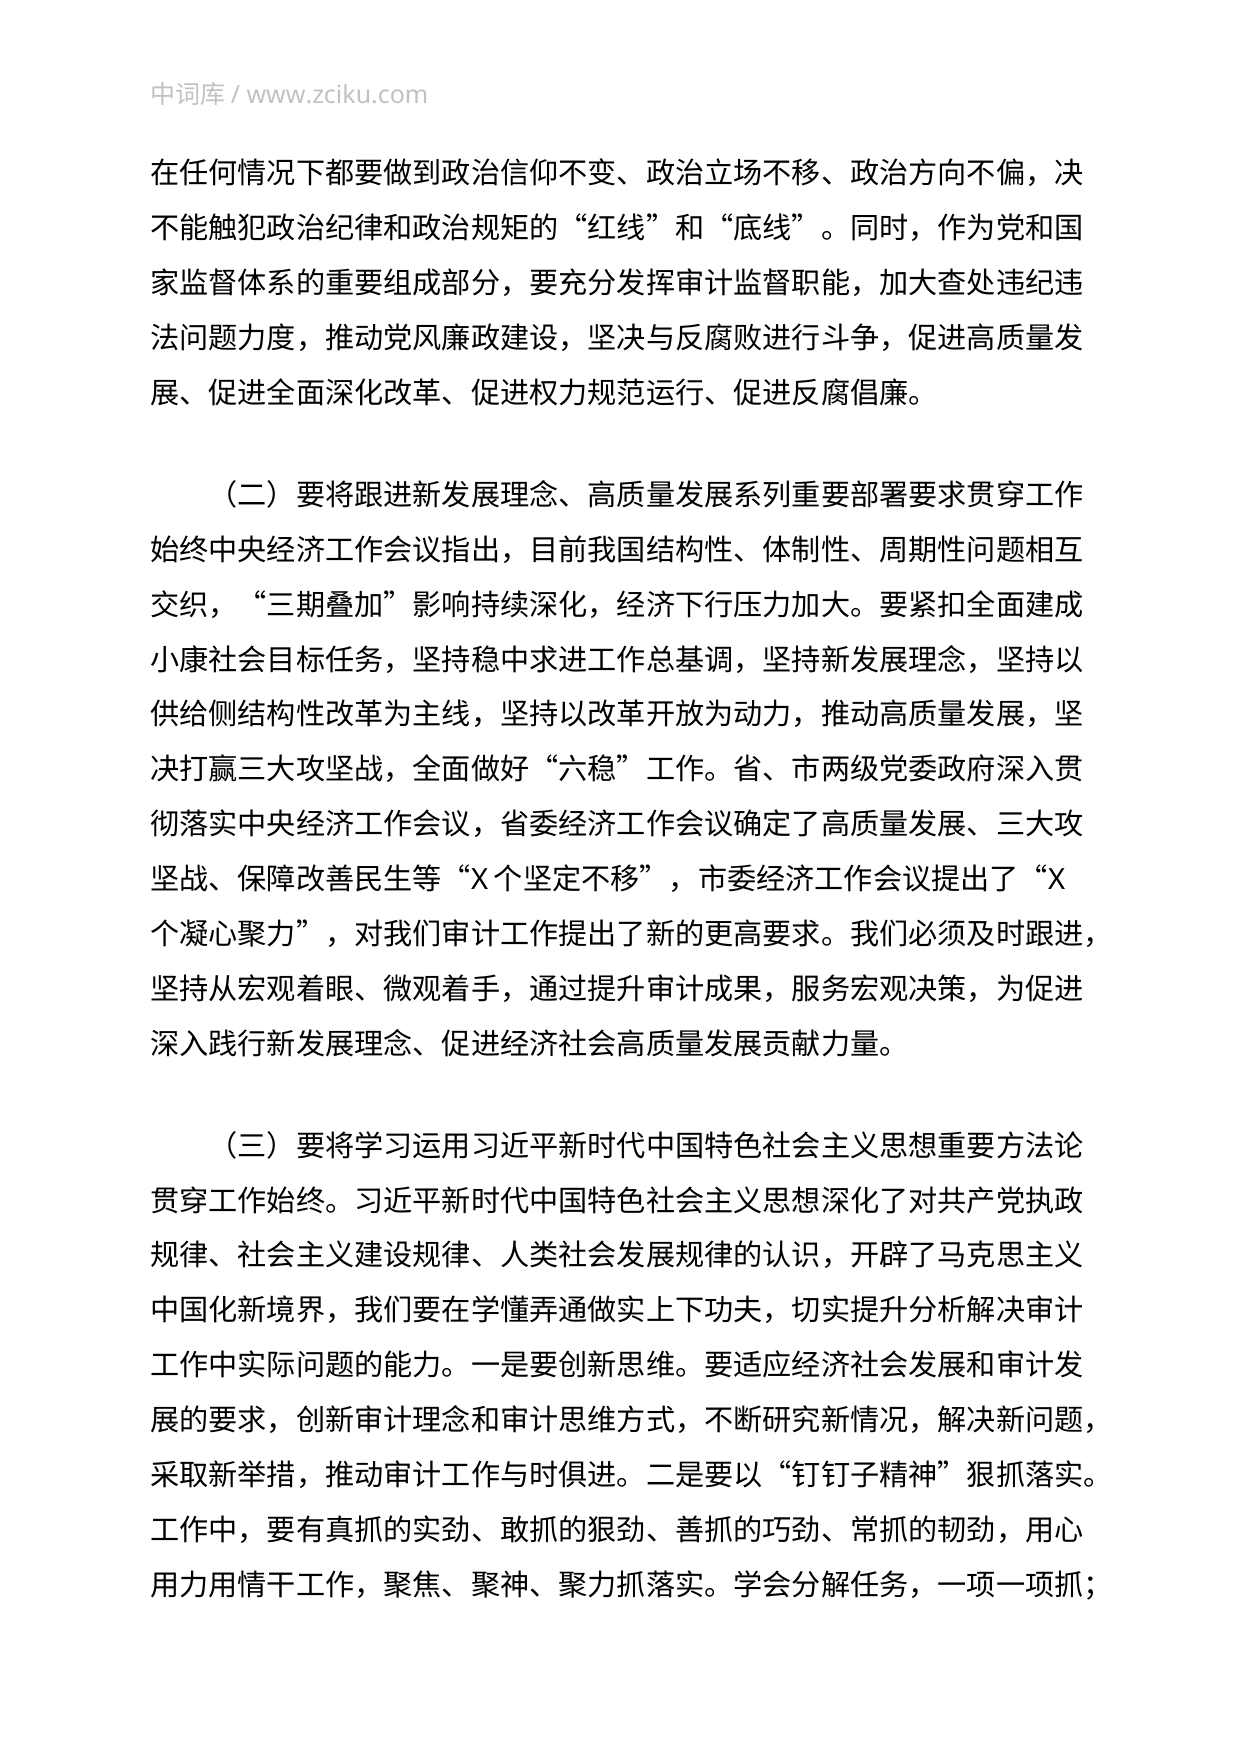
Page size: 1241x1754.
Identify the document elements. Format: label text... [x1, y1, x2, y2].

text （二）要将跟进新发展理念、高质量发展系列重要部署要求贯穿工作始终中央经济工作会议指出，目前我国结构性、体制性、周期性问题相互交织，“三期叠加”影响持续深化，经济下行压力加大。要紧扣全面建成小康社会目标任务，坚持稳中求进工作总基调，坚持新发展理念，坚持以供给侧结构性改革为主线，坚持以改革开放为动力，推动高质量发展，坚决打赢三大攻坚战，全面做好“六稳”工作。省、市两级党委政府深入贯彻落实中央经济工作会议，省委经济工作会议确定了高质量发展、三大攻坚战、保障改善民生等“X个坚定不移”，市委经济工作会议提出了“X个凝心聚力”，对我们审计工作提出了新的更高要求。我们必须及时跟进，坚持从宏观着眼、微观着手，通过提升审计成果，服务宏观决策，为促进深入践行新发展理念、促进经济社会高质量发展贡献力量。 [150, 471, 1090, 1063]
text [150, 150, 1090, 412]
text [150, 1122, 1090, 1604]
